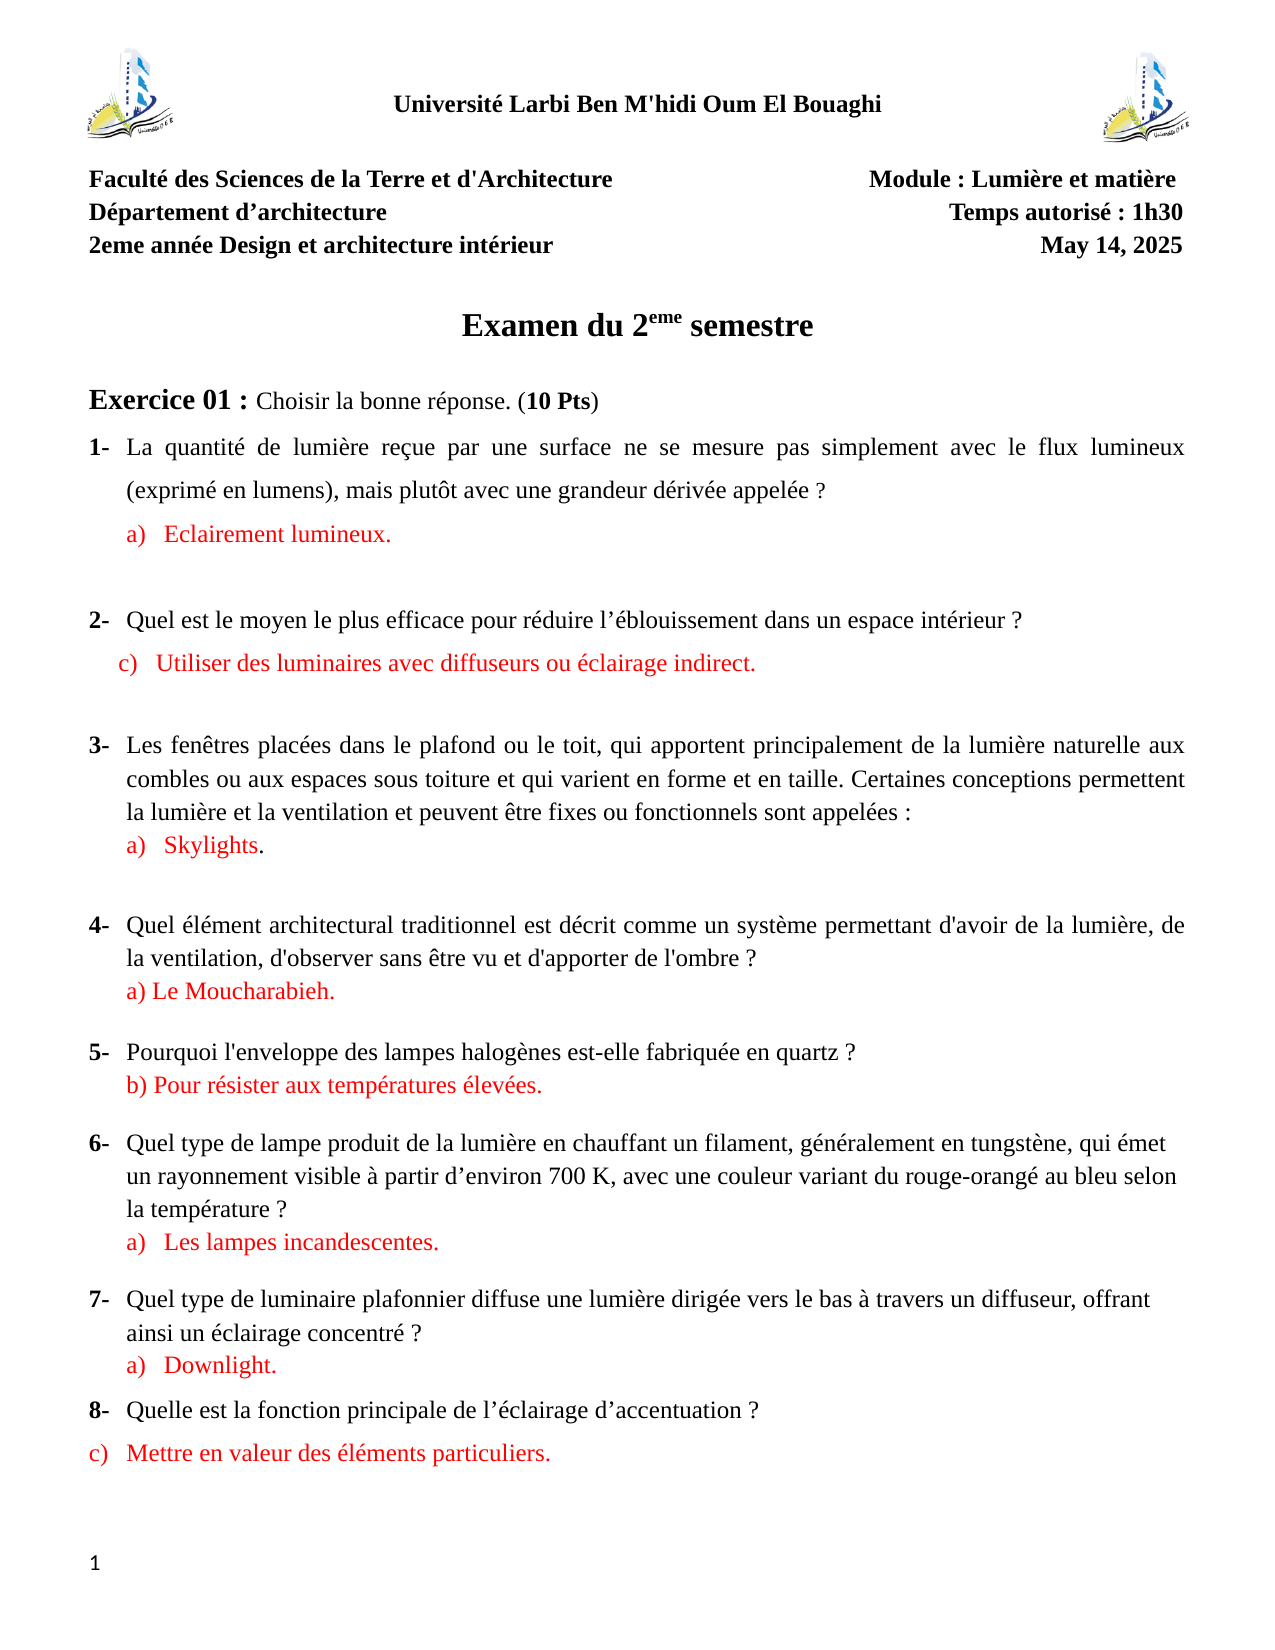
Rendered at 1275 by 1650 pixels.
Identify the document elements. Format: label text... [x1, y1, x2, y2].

text a) Le Moucharabieh. [126, 976, 1186, 1005]
text Faculté des Sciences de la Terre et d'Architecture Module : Lumière et matière Département d’architecture Temps autorisé : 1h30 [89, 164, 1186, 226]
list Utiliser des luminaires avec diffuseurs ou éclairage indirect. [118, 648, 1186, 677]
list Quel type de lampe produit de la lumière en chauffant un filament, généralement en tungstène, qui émet un rayonnement visible à partir d’environ 700 K, avec une couleur variant du rouge-orangé au bleu selon la température ? [89, 1128, 1186, 1223]
list Les lampes incandescentes. [126, 1227, 1186, 1256]
list Quel élément architectural traditionnel est décrit comme un système permettant d'avoir de la lumière, de la ventilation, d'observer sans être vu et d'apporter de l'ombre ? [89, 910, 1186, 972]
list La quantité de lumière reçue par une surface ne se mesure pas simplement avec le flux lumineux (exprimé en lumens), mais plutôt avec une grandeur dérivée appelée ? [89, 432, 1186, 504]
list Les fenêtres placées dans le plafond ou le toit, qui apportent principalement de la lumière naturelle aux combles ou aux espaces sous toiture et qui varient en forme et en taille. Certaines conceptions permettent la lumière et la ventilation et peuvent être fixes ou fonctionnels sont appelées : [89, 731, 1186, 825]
list Skylights. [126, 830, 1186, 858]
text Exercice 01 : Choisir la bonne réponse. (10 Pts) [89, 382, 1186, 416]
picture [1103, 49, 1194, 144]
list Mettre en valeur des éléments particuliers. [89, 1438, 1186, 1467]
list Quel est le moyen le plus efficace pour réduire l’éblouissement dans un espace intérieur ? [89, 605, 1186, 634]
list Quelle est la fonction principale de l’éclairage d’accentuation ? [89, 1395, 1186, 1424]
text 2eme année Design et architecture intérieur May 14, 2025 [89, 230, 1186, 259]
text b) Pour résister aux températures élevées. [126, 1070, 1186, 1099]
text Examen du 2eme semestre [89, 305, 1186, 343]
list Eclairement lumineux. [126, 519, 1186, 547]
text Université Larbi Ben M'hidi Oum El Bouaghi [178, 89, 1103, 117]
list Quel type de luminaire plafonnier diffuse une lumière dirigée vers le bas à travers un diffuseur, offrant ainsi un éclairage concentré ? [89, 1284, 1186, 1346]
list Pourquoi l'enveloppe des lampes halogènes est-elle fabriquée en quartz ? [89, 1037, 1186, 1066]
list Downlight. [126, 1351, 1186, 1379]
picture [87, 45, 178, 140]
